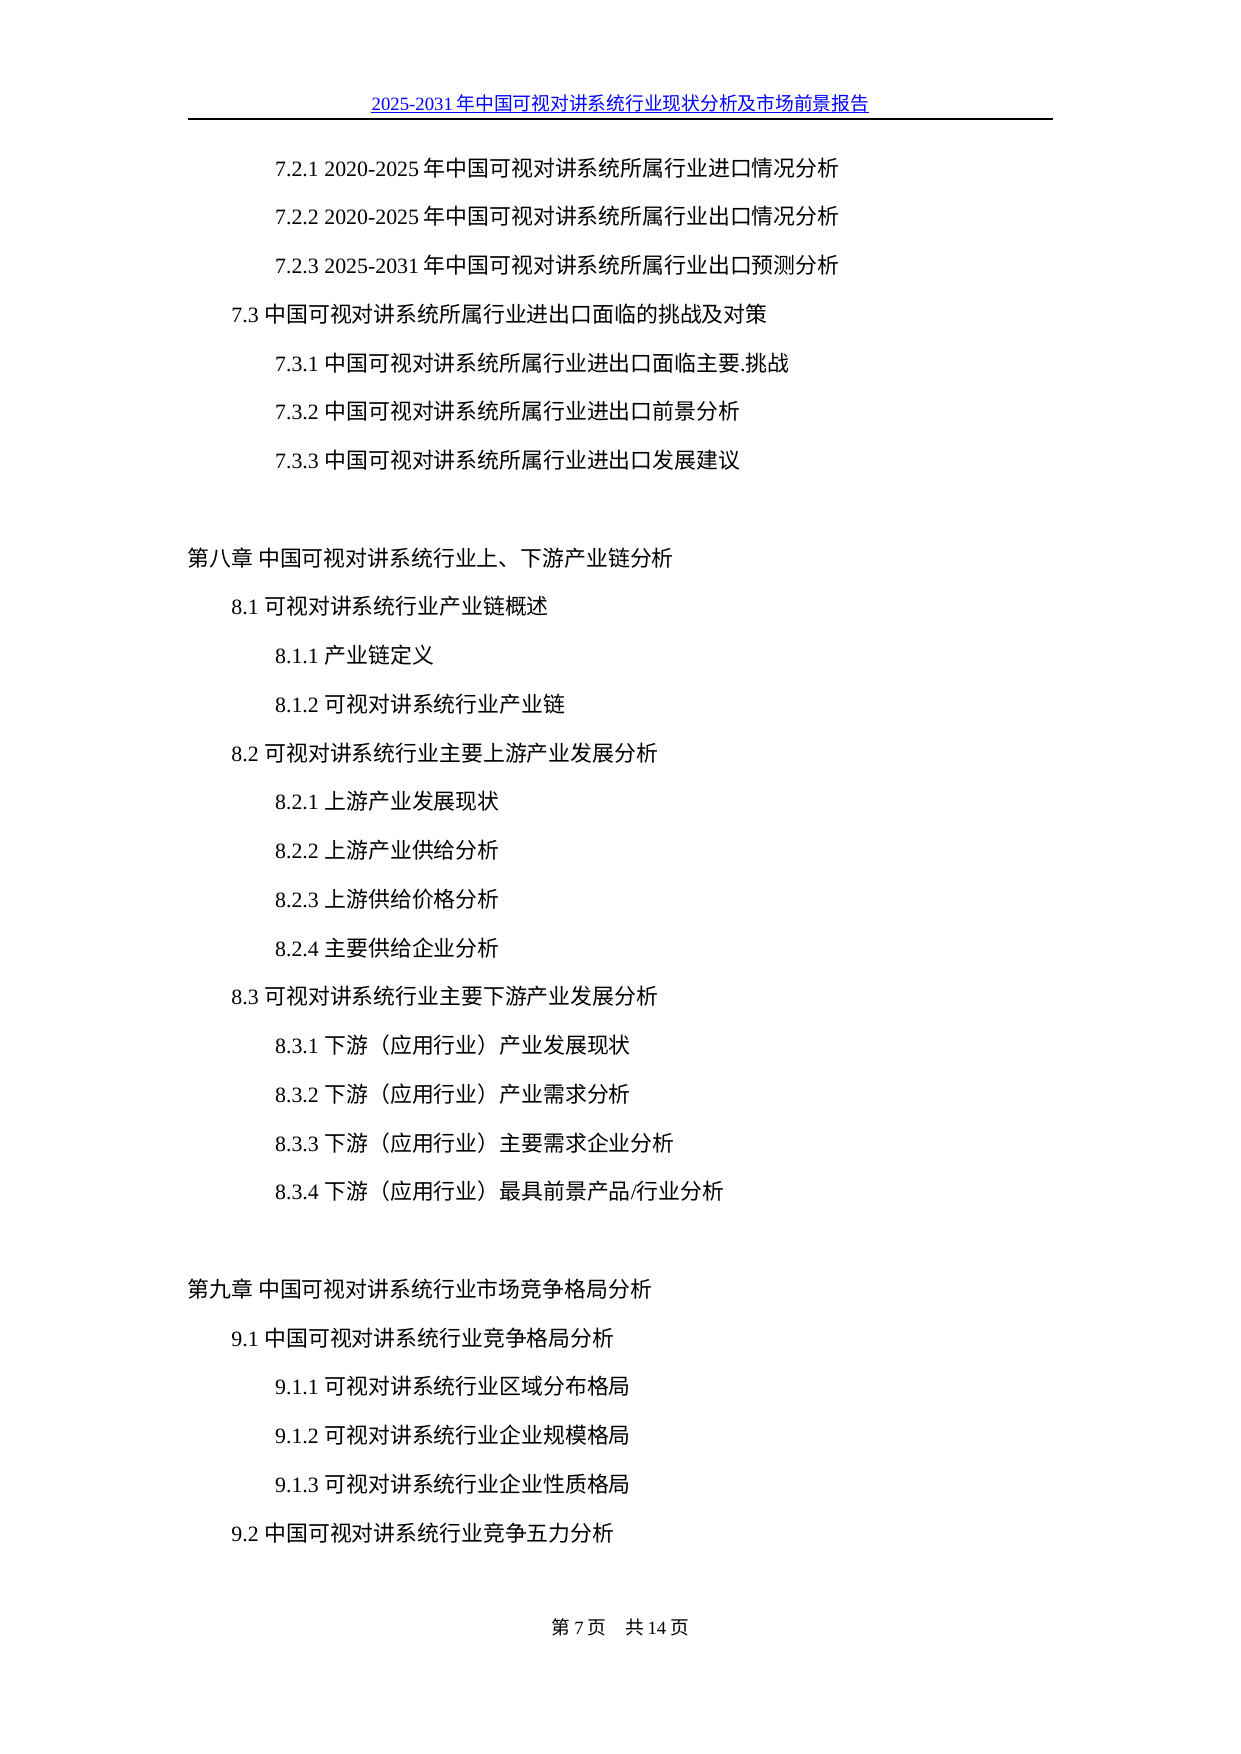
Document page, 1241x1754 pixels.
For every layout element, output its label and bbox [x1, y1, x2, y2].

text [187, 150, 1053, 1548]
